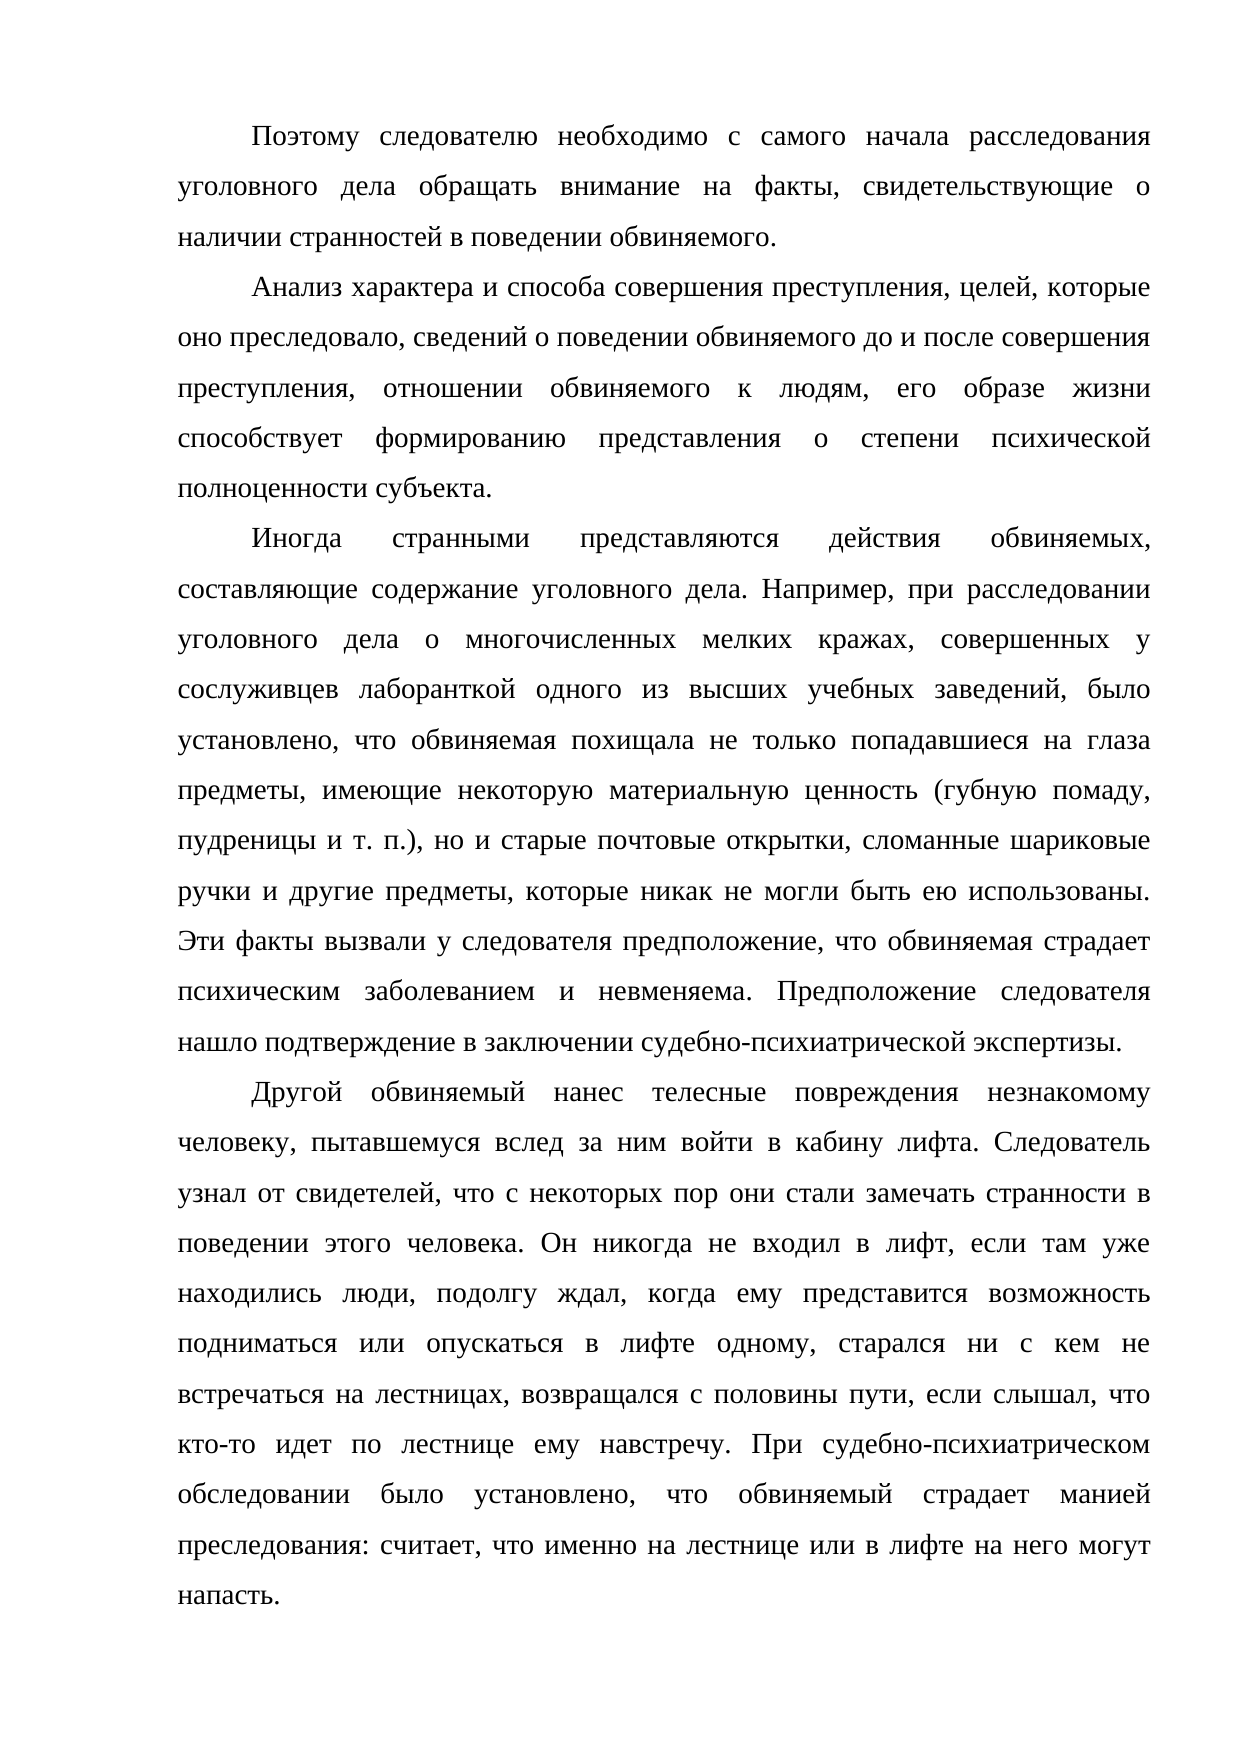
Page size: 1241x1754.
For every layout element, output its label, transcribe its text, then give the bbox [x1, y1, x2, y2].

text Анализ характера и способа совершения преступления, целей, которые оно преследовало, сведений о поведении обвиняемого до и после совершения преступления, отношении обвиняемого к людям, его образе жизни способствует формированию представления о степени психической полноценности субъекта. [177, 269, 1152, 504]
text Другой обвиняемый нанес телесные повреждения незнакомому человеку, пытавшемуся вслед за ним войти в кабину лифта. Следователь узнал от свидетелей, что с некоторых пор они стали замечать странности в поведении этого человека. Он никогда не входил в лифт, если там уже находились люди, подолгу ждал, когда ему представится возможность подниматься или опускаться в лифте одному, старался ни с кем не встречаться на лестницах, возвращался с половины пути, если слышал, что кто-то идет по лестнице ему навстречу. При судебно-психиатрическом обследовании было установлено, что обвиняемый страдает манией преследования: считает, что именно на лестнице или в лифте на него могут напасть. [177, 1074, 1152, 1611]
text Поэтому следователю необходимо с самого начала расследования уголовного дела обращать внимание на факты, свидетельствующие о наличии странностей в поведении обвиняемого. [177, 118, 1152, 252]
text Иногда странными представляются действия обвиняемых, составляющие содержание уголовного дела. Например, при расследовании уголовного дела о многочисленных мелких кражах, совершенных у сослуживцев лаборанткой одного из высших учебных заведений, было установлено, что обвиняемая похищала не только попадавшиеся на глаза предметы, имеющие некоторую материальную ценность (губную помаду, пудреницы и т. п.), но и старые почтовые открытки, сломанные шариковые ручки и другие предметы, которые никак не могли быть ею использованы. Эти факты вызвали у следователя предположение, что обвиняемая страдает психическим заболеванием и невменяема. Предположение следователя нашло подтверждение в заключении судебно-психиатрической экспертизы. [177, 521, 1152, 1057]
